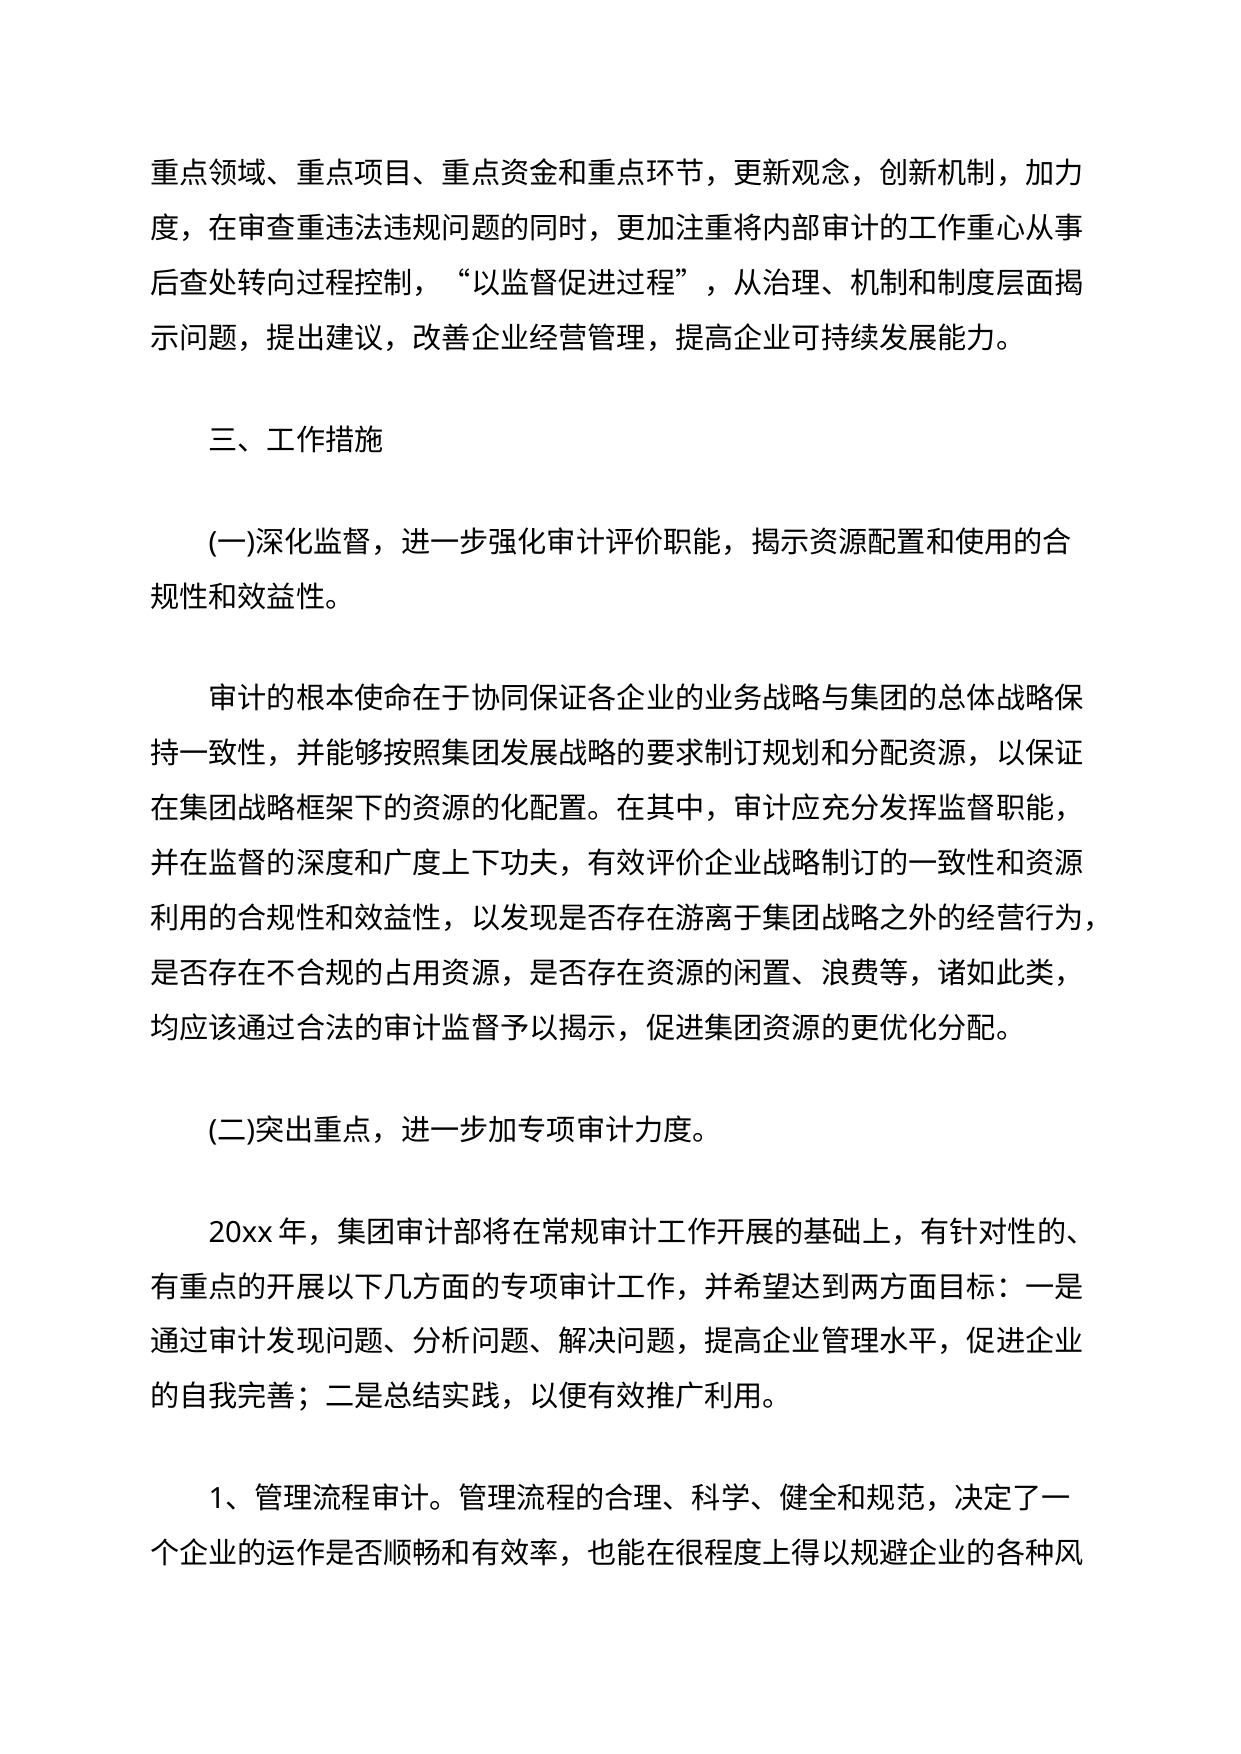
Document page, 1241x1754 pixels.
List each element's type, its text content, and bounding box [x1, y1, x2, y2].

text (一)深化监督，进一步强化审计评价职能，揭示资源配置和使用的合规性和效益性。 [150, 518, 1090, 616]
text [150, 1475, 1090, 1572]
text 三、工作措施 [150, 416, 1090, 459]
text (二)突出重点，进一步加专项审计力度。 [150, 1106, 1090, 1148]
text 20xx年，集团审计部将在常规审计工作开展的基础上，有针对性的、有重点的开展以下几方面的专项审计工作，并希望达到两方面目标：一是通过审计发现问题、分析问题、解决问题，提高企业管理水平，促进企业的自我完善；二是总结实践，以便有效推广利用。 [150, 1208, 1090, 1415]
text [150, 150, 1090, 357]
text 审计的根本使命在于协同保证各企业的业务战略与集团的总体战略保持一致性，并能够按照集团发展战略的要求制订规划和分配资源，以保证在集团战略框架下的资源的化配置。在其中，审计应充分发挥监督职能，并在监督的深度和广度上下功夫，有效评价企业战略制订的一致性和资源利用的合规性和效益性，以发现是否存在游离于集团战略之外的经营行为，是否存在不合规的占用资源，是否存在资源的闲置、浪费等，诸如此类，均应该通过合法的审计监督予以揭示，促进集团资源的更优化分配。 [150, 675, 1090, 1047]
